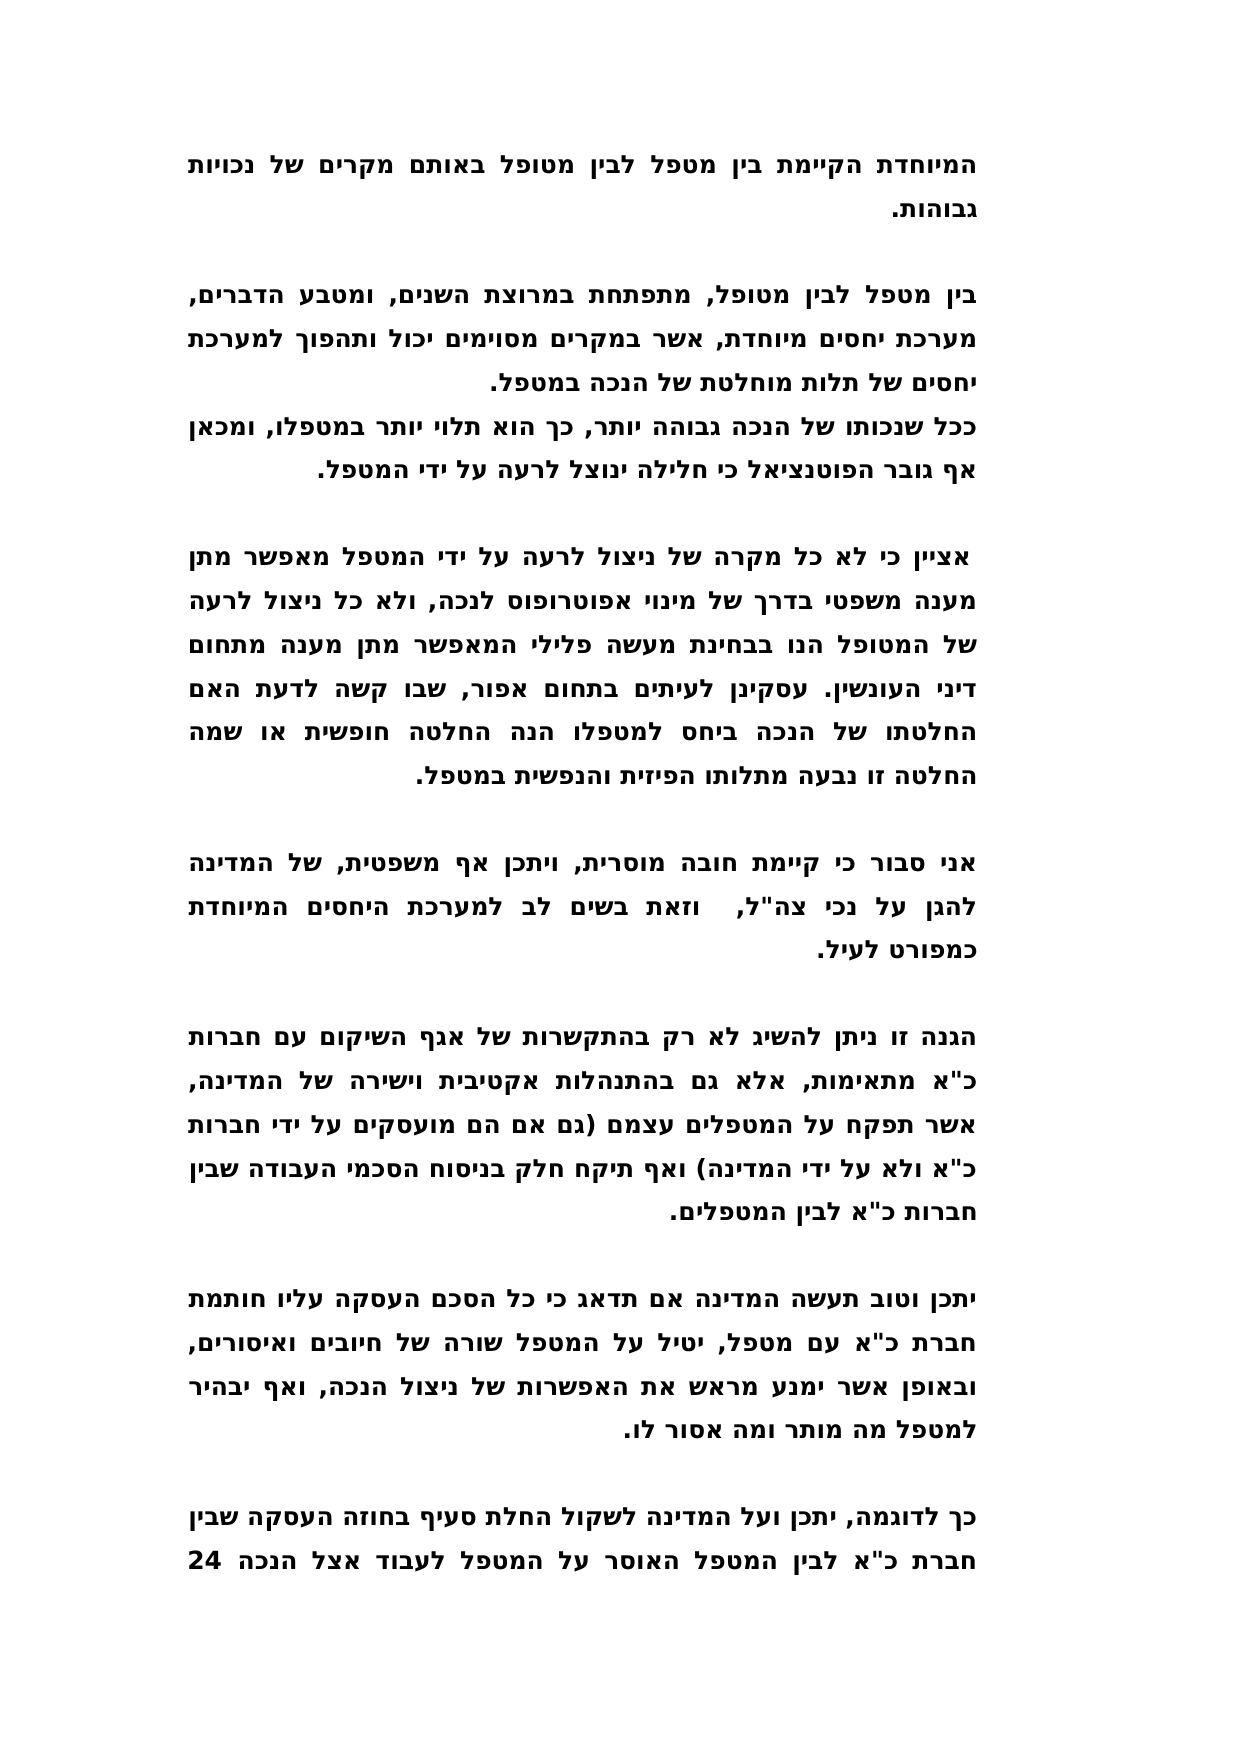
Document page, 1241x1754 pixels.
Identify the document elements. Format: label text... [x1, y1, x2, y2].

text אציין כי לא כל מקרה של ניצול לרעה על ידי המטפל מאפשר מתן מענה משפטי בדרך של מינוי אפוטרופוס לנכה, ולא כל ניצול לרעה של המטופל הנו בבחינת מעשה פלילי המאפשר מתן מענה מתחום דיני העונשין. עסקינן לעיתים בתחום אפור, שבו קשה לדעת האם החלטתו של הנכה ביחס למטפלו הנה החלטה חופשית או שמה החלטה זו נבעה מתלותו הפיזית והנפשית במטפל. [187, 542, 978, 790]
text בין מטפל לבין מטופל, מתפתחת במרוצת השנים, ומטבע הדברים, מערכת יחסים מיוחדת, אשר במקרים מסוימים יכול ותהפוך למערכת יחסים של תלות מוחלטת של הנכה במטפל. [187, 281, 1053, 397]
text ככל שנכותו של הנכה גבוהה יותר, כך הוא תלוי יותר במטפלו, ומכאן אף גובר הפוטנציאל כי חלילה ינוצל לרעה על ידי המטפל. [187, 412, 978, 485]
text הגנה זו ניתן להשיג לא רק בהתקשרות של אגף השיקום עם חברות כ"א מתאימות, אלא גם בהתנהלות אקטיבית וישירה של המדינה, אשר תפקח על המטפלים עצמם (גם אם הם מועסקים על ידי חברות כ"א ולא על ידי המדינה) ואף תיקח חלק בניסוח הסכמי העבודה שבין חברות כ"א לבין המטפלים. [187, 1022, 978, 1227]
text יתכן וטוב תעשה המדינה אם תדאג כי כל הסכם העסקה עליו חותמת חברת כ"א עם מטפל, יטיל על המטפל שורה של חיובים ואיסורים, ובאופן אשר ימנע מראש את האפשרות של ניצול הנכה, ואף יבהיר למטפל מה מותר ומה אסור לו. [187, 1284, 978, 1445]
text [187, 1502, 978, 1575]
text אני סבור כי קיימת חובה מוסרית, ויתכן אף משפטית, של המדינה להגן על נכי צה"ל, וזאת בשים לב למערכת היחסים המיוחדת כמפורט לעיל. [187, 848, 1053, 965]
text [187, 150, 1053, 223]
